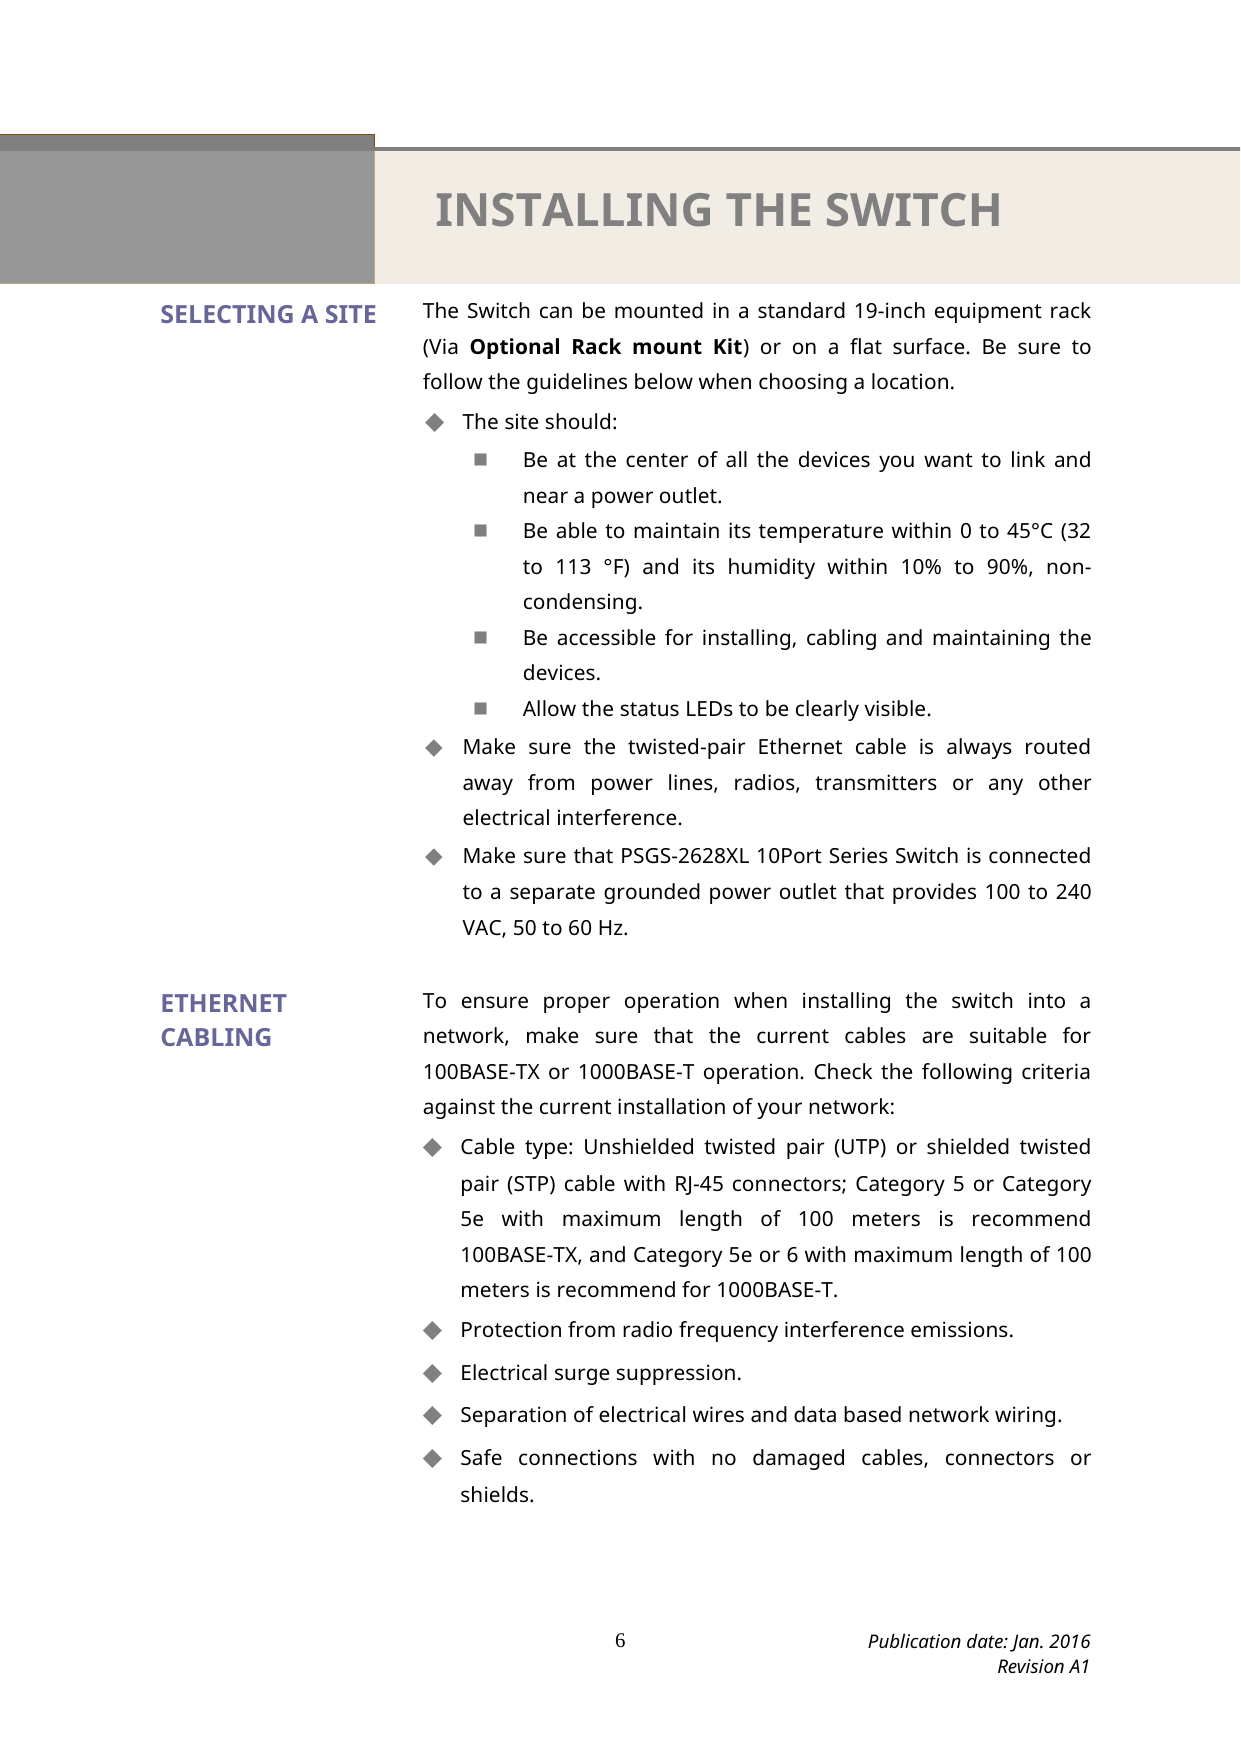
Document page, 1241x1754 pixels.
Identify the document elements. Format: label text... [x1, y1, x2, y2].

list Cable type: Unshielded twisted pair (UTP) or shielded twisted pair (STP) cable with RJ-45 connectors; Category 5 or Category 5e with maximum length of 100 meters is recommend 100BASE-TX, and Category 5e or 6 with maximum length of 100 meters is recommend for 1000BASE-T. [423, 1128, 1092, 1304]
subtitle SELECTING A SITE [160, 296, 398, 330]
list Protection from radio frequency interference emissions. [423, 1311, 1092, 1345]
subtitle INSTALLING THE SWITCH [435, 178, 1092, 240]
list Safe connections with no damaged cables, connectors or shields. [423, 1439, 1092, 1508]
text The Switch can be mounted in a standard 19-inch equipment rack (Via Optional Rack mount Kit) or on a flat surface. Be sure to follow the guidelines below when choosing a location. [423, 296, 1092, 396]
list The site should: [425, 403, 1092, 437]
list Allow the status LEDs to be clearly visible. [473, 694, 1092, 722]
list Electrical surge suppression. [423, 1354, 1092, 1388]
list Be at the center of all the devices you want to link and near a power outlet. [473, 445, 1092, 509]
list Make sure that PSGS-2628XL 10Port Series Switch is connected to a separate grounded power outlet that provides 100 to 240 VAC, 50 to 60 Hz. [425, 839, 1092, 941]
list Make sure the twisted-pair Ethernet cable is always routed away from power lines, radios, transmitters or any other electrical interference. [425, 729, 1092, 832]
list Be able to maintain its temperature within 0 to 45°C (32 to 113 °F) and its humidity within 10% to 90%, non-condensing. [473, 516, 1092, 616]
list Be accessible for installing, cabling and maintaining the devices. [473, 623, 1092, 687]
list Separation of electrical wires and data based network wiring. [423, 1396, 1092, 1430]
subtitle ETHERNET CABLING [160, 986, 398, 1054]
text To ensure proper operation when installing the switch into a network, make sure that the current cables are suitable for 100BASE-TX or 1000BASE-T operation. Check the following criteria against the current installation of your network: [423, 986, 1092, 1121]
